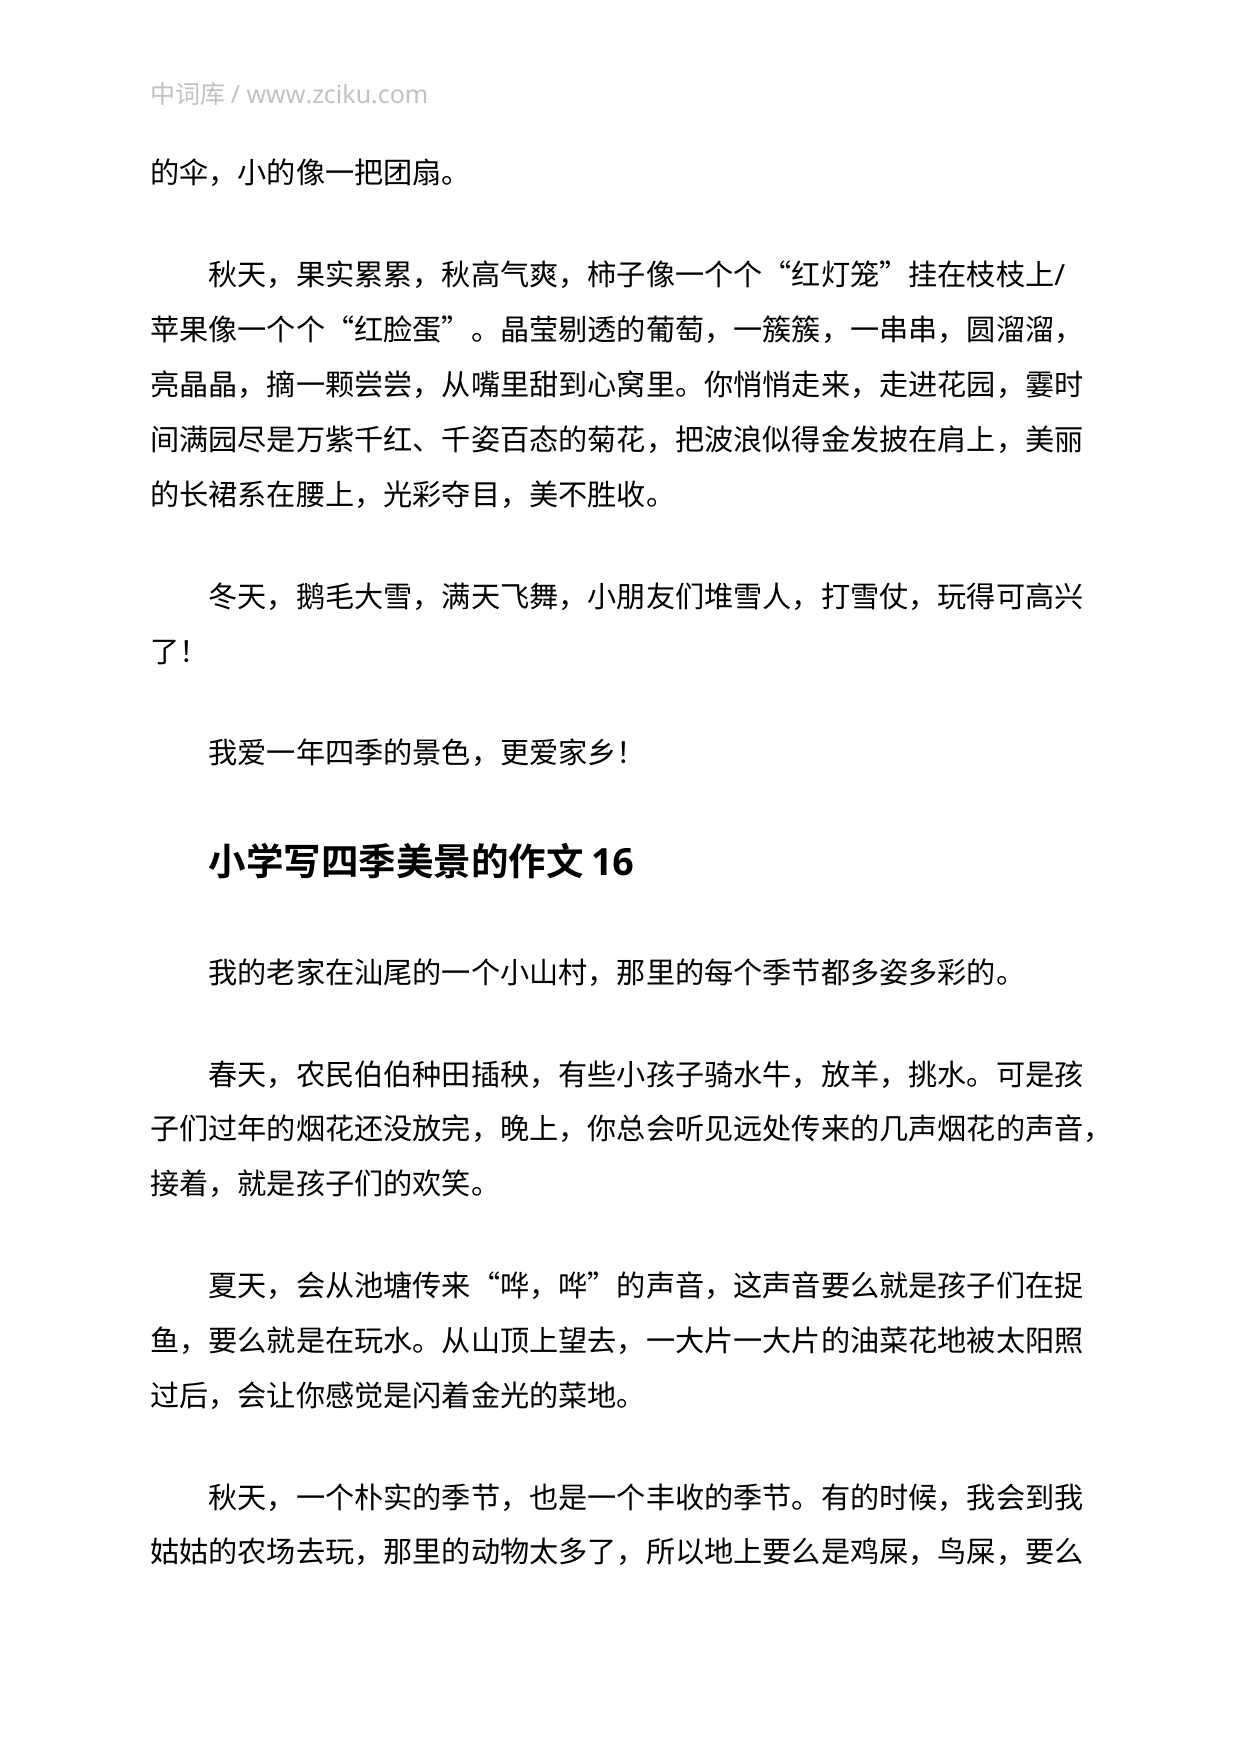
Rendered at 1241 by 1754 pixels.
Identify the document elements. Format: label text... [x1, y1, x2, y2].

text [150, 150, 1090, 192]
text 秋天，果实累累，秋高气爽，柿子像一个个“红灯笼”挂在枝枝上/苹果像一个个“红脸蛋”。晶莹剔透的葡萄，一簇簇，一串串，圆溜溜，亮晶晶，摘一颗尝尝，从嘴里甜到心窝里。你悄悄走来，走进花园，霎时间满园尽是万紫千红、千姿百态的菊花，把波浪似得金发披在肩上，美丽的长裙系在腰上，光彩夺目，美不胜收。 [150, 252, 1090, 514]
text 春天，农民伯伯种田插秧，有些小孩子骑水牛，放羊，挑水。可是孩子们过年的烟花还没放完，晚上，你总会听见远处传来的几声烟花的声音，接着，就是孩子们的欢笑。 [150, 1051, 1090, 1203]
text 我的老家在汕尾的一个小山村，那里的每个季节都多姿多彩的。 [150, 949, 1090, 992]
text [150, 1474, 1090, 1571]
text 夏天，会从池塘传来“哗，哗”的声音，这声音要么就是孩子们在捉鱼，要么就是在玩水。从山顶上望去，一大片一大片的油菜花地被太阳照过后，会让你感觉是闪着金光的菜地。 [150, 1263, 1090, 1415]
text 小学写四季美景的作文16 [150, 832, 1090, 886]
text 冬天，鹅毛大雪，满天飞舞，小朋友们堆雪人，打雪仗，玩得可高兴了！ [150, 573, 1090, 670]
text 我爱一年四季的景色，更爱家乡！ [150, 730, 1090, 772]
